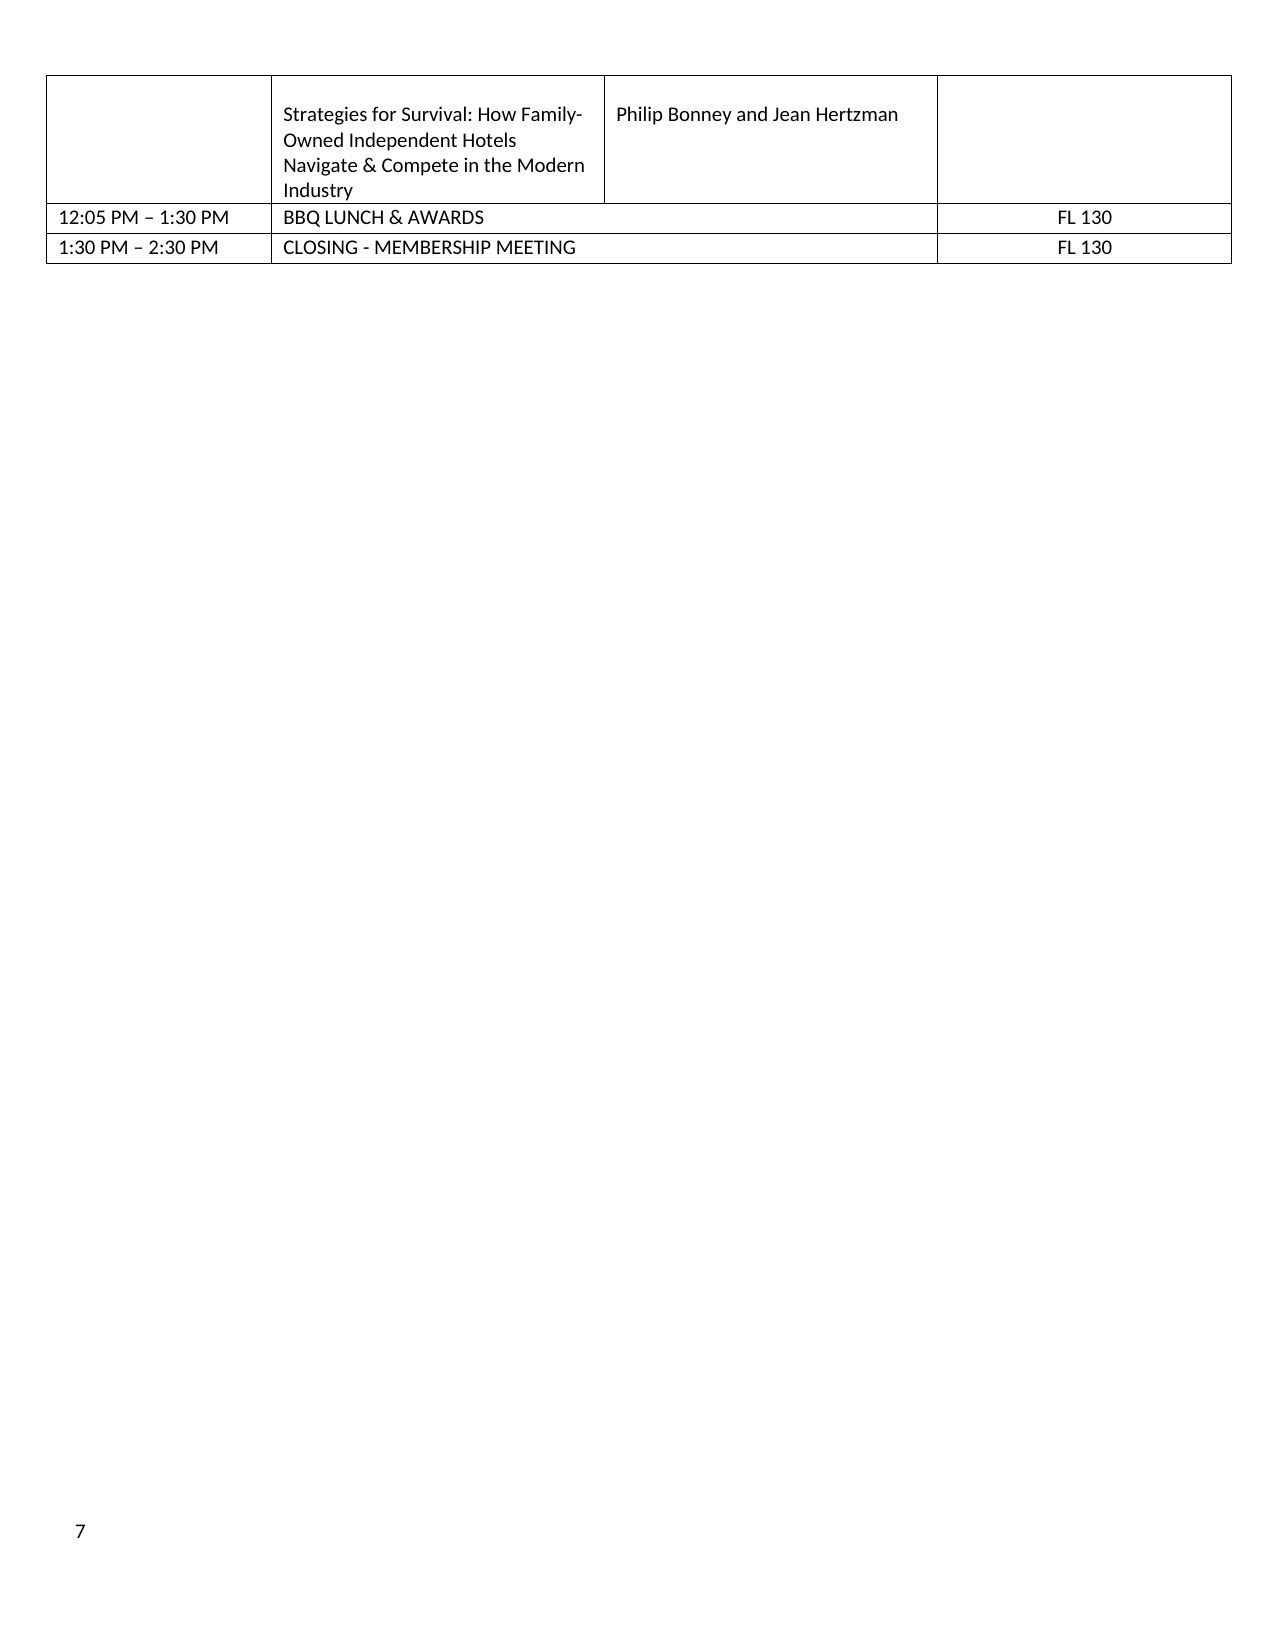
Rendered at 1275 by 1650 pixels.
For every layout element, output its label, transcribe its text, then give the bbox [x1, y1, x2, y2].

table_cell 12:05 PM – 1:30 PM [47, 204, 271, 233]
table_cell CLOSING - MEMBERSHIP MEETING [272, 234, 937, 263]
table_cell [47, 76, 271, 203]
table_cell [605, 76, 937, 203]
table_cell FL 130 [938, 234, 1231, 263]
table_cell FL 130 [938, 204, 1231, 233]
table_cell BBQ LUNCH & AWARDS [272, 204, 937, 233]
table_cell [938, 76, 1231, 203]
table_cell 1:30 PM – 2:30 PM [47, 234, 271, 263]
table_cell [272, 76, 604, 203]
